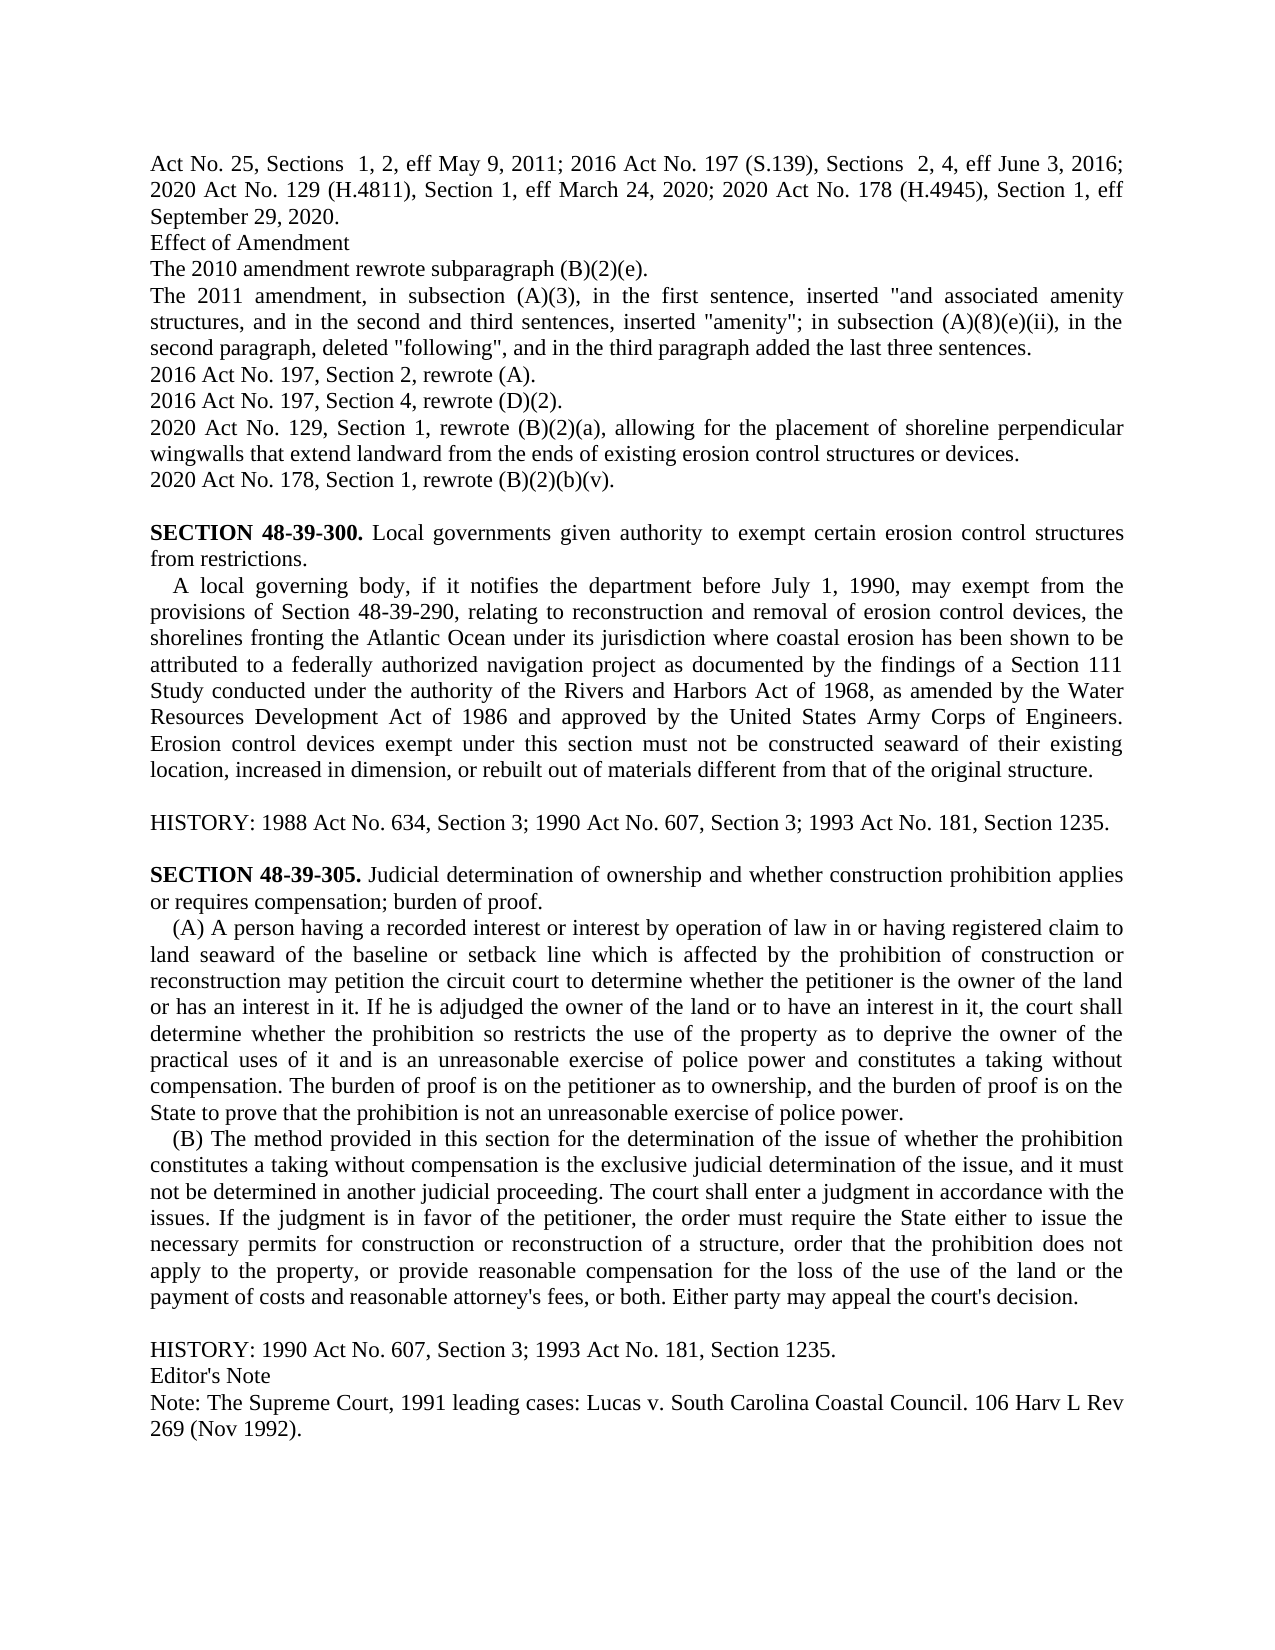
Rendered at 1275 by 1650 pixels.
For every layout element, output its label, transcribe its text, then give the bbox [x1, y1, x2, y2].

text HISTORY: 1988 Act No. 634, Section 3; 1990 Act No. 607, Section 3; 1993 Act No. 181, Section 1235. [150, 809, 1125, 835]
text 2016 Act No. 197, Section 4, rewrote (D)(2). [150, 387, 1125, 413]
text The 2011 amendment, in subsection (A)(3), in the first sentence, inserted "and associated amenity structures, and in the second and third sentences, inserted "amenity"; in subsection (A)(8)(e)(ii), in the second paragraph, deleted "following", and in the third paragraph added the last three sentences. [150, 282, 1125, 361]
text (A) A person having a recorded interest or interest by operation of law in or having registered claim to land seaward of the baseline or setback line which is affected by the prohibition of construction or reconstruction may petition the circuit court to determine whether the petitioner is the owner of the land or has an interest in it. If he is adjudged the owner of the land or to have an interest in it, the court shall determine whether the prohibition so restricts the use of the property as to deprive the owner of the practical uses of it and is an unreasonable exercise of police power and constitutes a taking without compensation. The burden of proof is on the petitioner as to ownership, and the burden of proof is on the State to prove that the prohibition is not an unreasonable exercise of police power. [150, 914, 1125, 1125]
text HISTORY: 1990 Act No. 607, Section 3; 1993 Act No. 181, Section 1235. [150, 1336, 1125, 1362]
text Editor's Note [150, 1362, 1125, 1389]
text SECTION 48-39-305. Judicial determination of ownership and whether construction prohibition applies or requires compensation; burden of proof. [150, 862, 1125, 914]
text (B) The method provided in this section for the determination of the issue of whether the prohibition constitutes a taking without compensation is the exclusive judicial determination of the issue, and it must not be determined in another judicial proceeding. The court shall enter a judgment in accordance with the issues. If the judgment is in favor of the petitioner, the order must require the State either to issue the necessary permits for construction or reconstruction of a structure, order that the prohibition does not apply to the property, or provide reasonable compensation for the loss of the use of the land or the payment of costs and reasonable attorney's fees, or both. Either party may appeal the court's decision. [150, 1125, 1125, 1309]
text SECTION 48-39-300. Local governments given authority to exempt certain erosion control structures from restrictions. [150, 519, 1125, 572]
text The 2010 amendment rewrote subparagraph (B)(2)(e). [150, 255, 1125, 282]
text Effect of Amendment [150, 229, 1125, 255]
text 2020 Act No. 129, Section 1, rewrote (B)(2)(a), allowing for the placement of shoreline perpendicular wingwalls that extend landward from the ends of existing erosion control structures or devices. [150, 413, 1125, 466]
text 2020 Act No. 178, Section 1, rewrote (B)(2)(b)(v). [150, 466, 1125, 493]
text 2016 Act No. 197, Section 2, rewrote (A). [150, 361, 1125, 387]
text A local governing body, if it notifies the department before July 1, 1990, may exempt from the provisions of Section 48-39-290, relating to reconstruction and removal of erosion control devices, the shorelines fronting the Atlantic Ocean under its jurisdiction where coastal erosion has been shown to be attributed to a federally authorized navigation project as documented by the findings of a Section 111 Study conducted under the authority of the Rivers and Harbors Act of 1968, as amended by the Water Resources Development Act of 1986 and approved by the United States Army Corps of Engineers. Erosion control devices exempt under this section must not be constructed seaward of their existing location, increased in dimension, or rebuilt out of materials different from that of the original structure. [150, 572, 1125, 782]
text Note: The Supreme Court, 1991 leading cases: Lucas v. South Carolina Coastal Council. 106 Harv L Rev 269 (Nov 1992). [150, 1389, 1125, 1441]
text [150, 150, 1125, 229]
